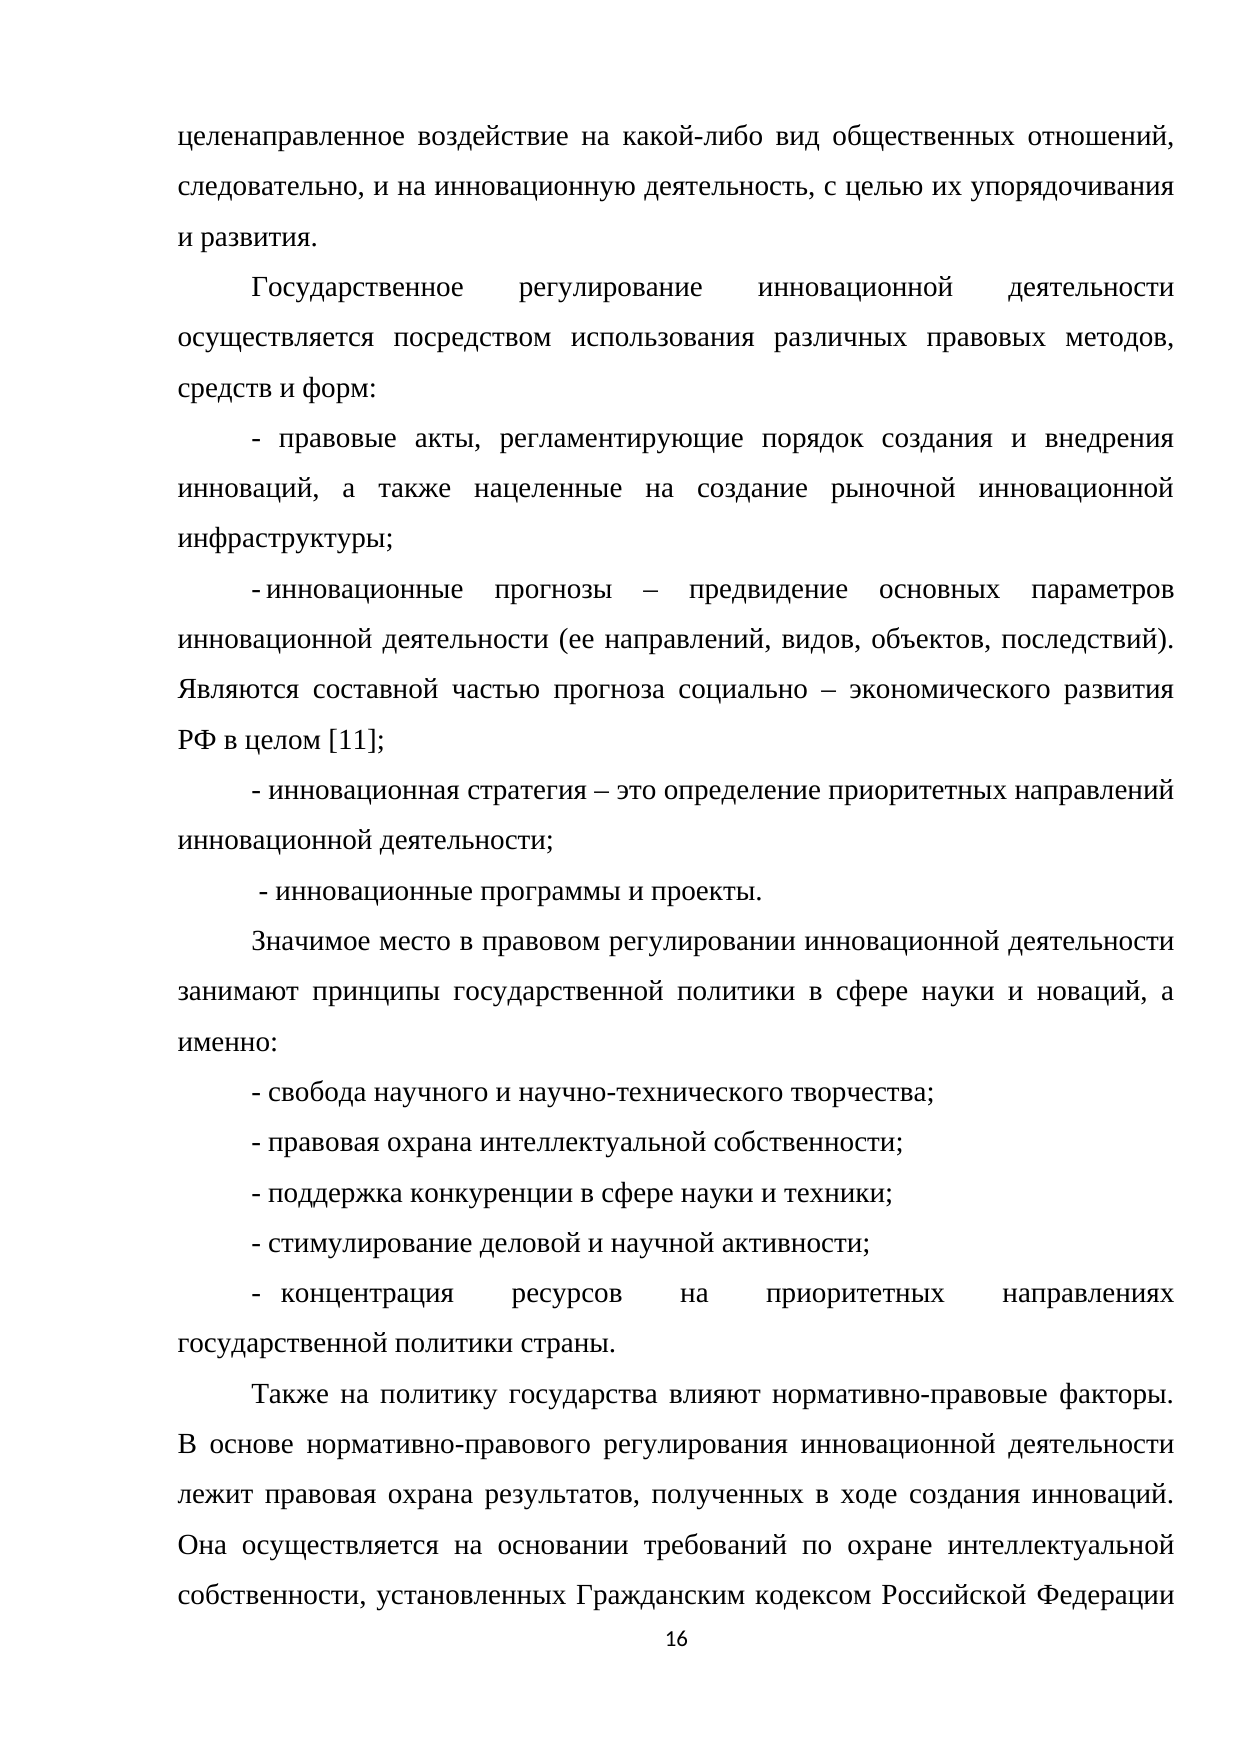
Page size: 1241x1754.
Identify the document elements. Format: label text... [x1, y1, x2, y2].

list - концентрация ресурсов на приоритетных направлениях государственной политики страны. [177, 1275, 1175, 1359]
list Значимое место в правовом регулировании инновационной деятельности занимают принципы государственной политики в сфере науки и новаций, а именно: [177, 923, 1175, 1057]
list - инновационные программы и проекты. [177, 873, 1175, 906]
list - правовые акты, регламентирующие порядок создания и внедрения инноваций, а также нацеленные на создание рыночной инновационной инфраструктуры; [177, 420, 1175, 554]
list Государственное регулирование инновационной деятельности осуществляется посредством использования различных правовых методов, средств и форм: [177, 269, 1175, 403]
list - инновационная стратегия – это определение приоритетных направлений инновационной деятельности; [177, 772, 1175, 856]
list - поддержка конкуренции в сфере науки и техники; [177, 1175, 1175, 1208]
list - правовая охрана интеллектуальной собственности; [177, 1124, 1175, 1158]
list - свобода научного и научно-технического творчества; [177, 1074, 1175, 1108]
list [177, 118, 1175, 252]
list - инновационные прогнозы – предвидение основных параметров инновационной деятельности (ее направлений, видов, объектов, последствий). Являются составной частью прогноза социально – экономического развития РФ в целом [11]; [177, 571, 1175, 755]
list - стимулирование деловой и научной активности; [177, 1225, 1175, 1258]
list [177, 1376, 1175, 1611]
